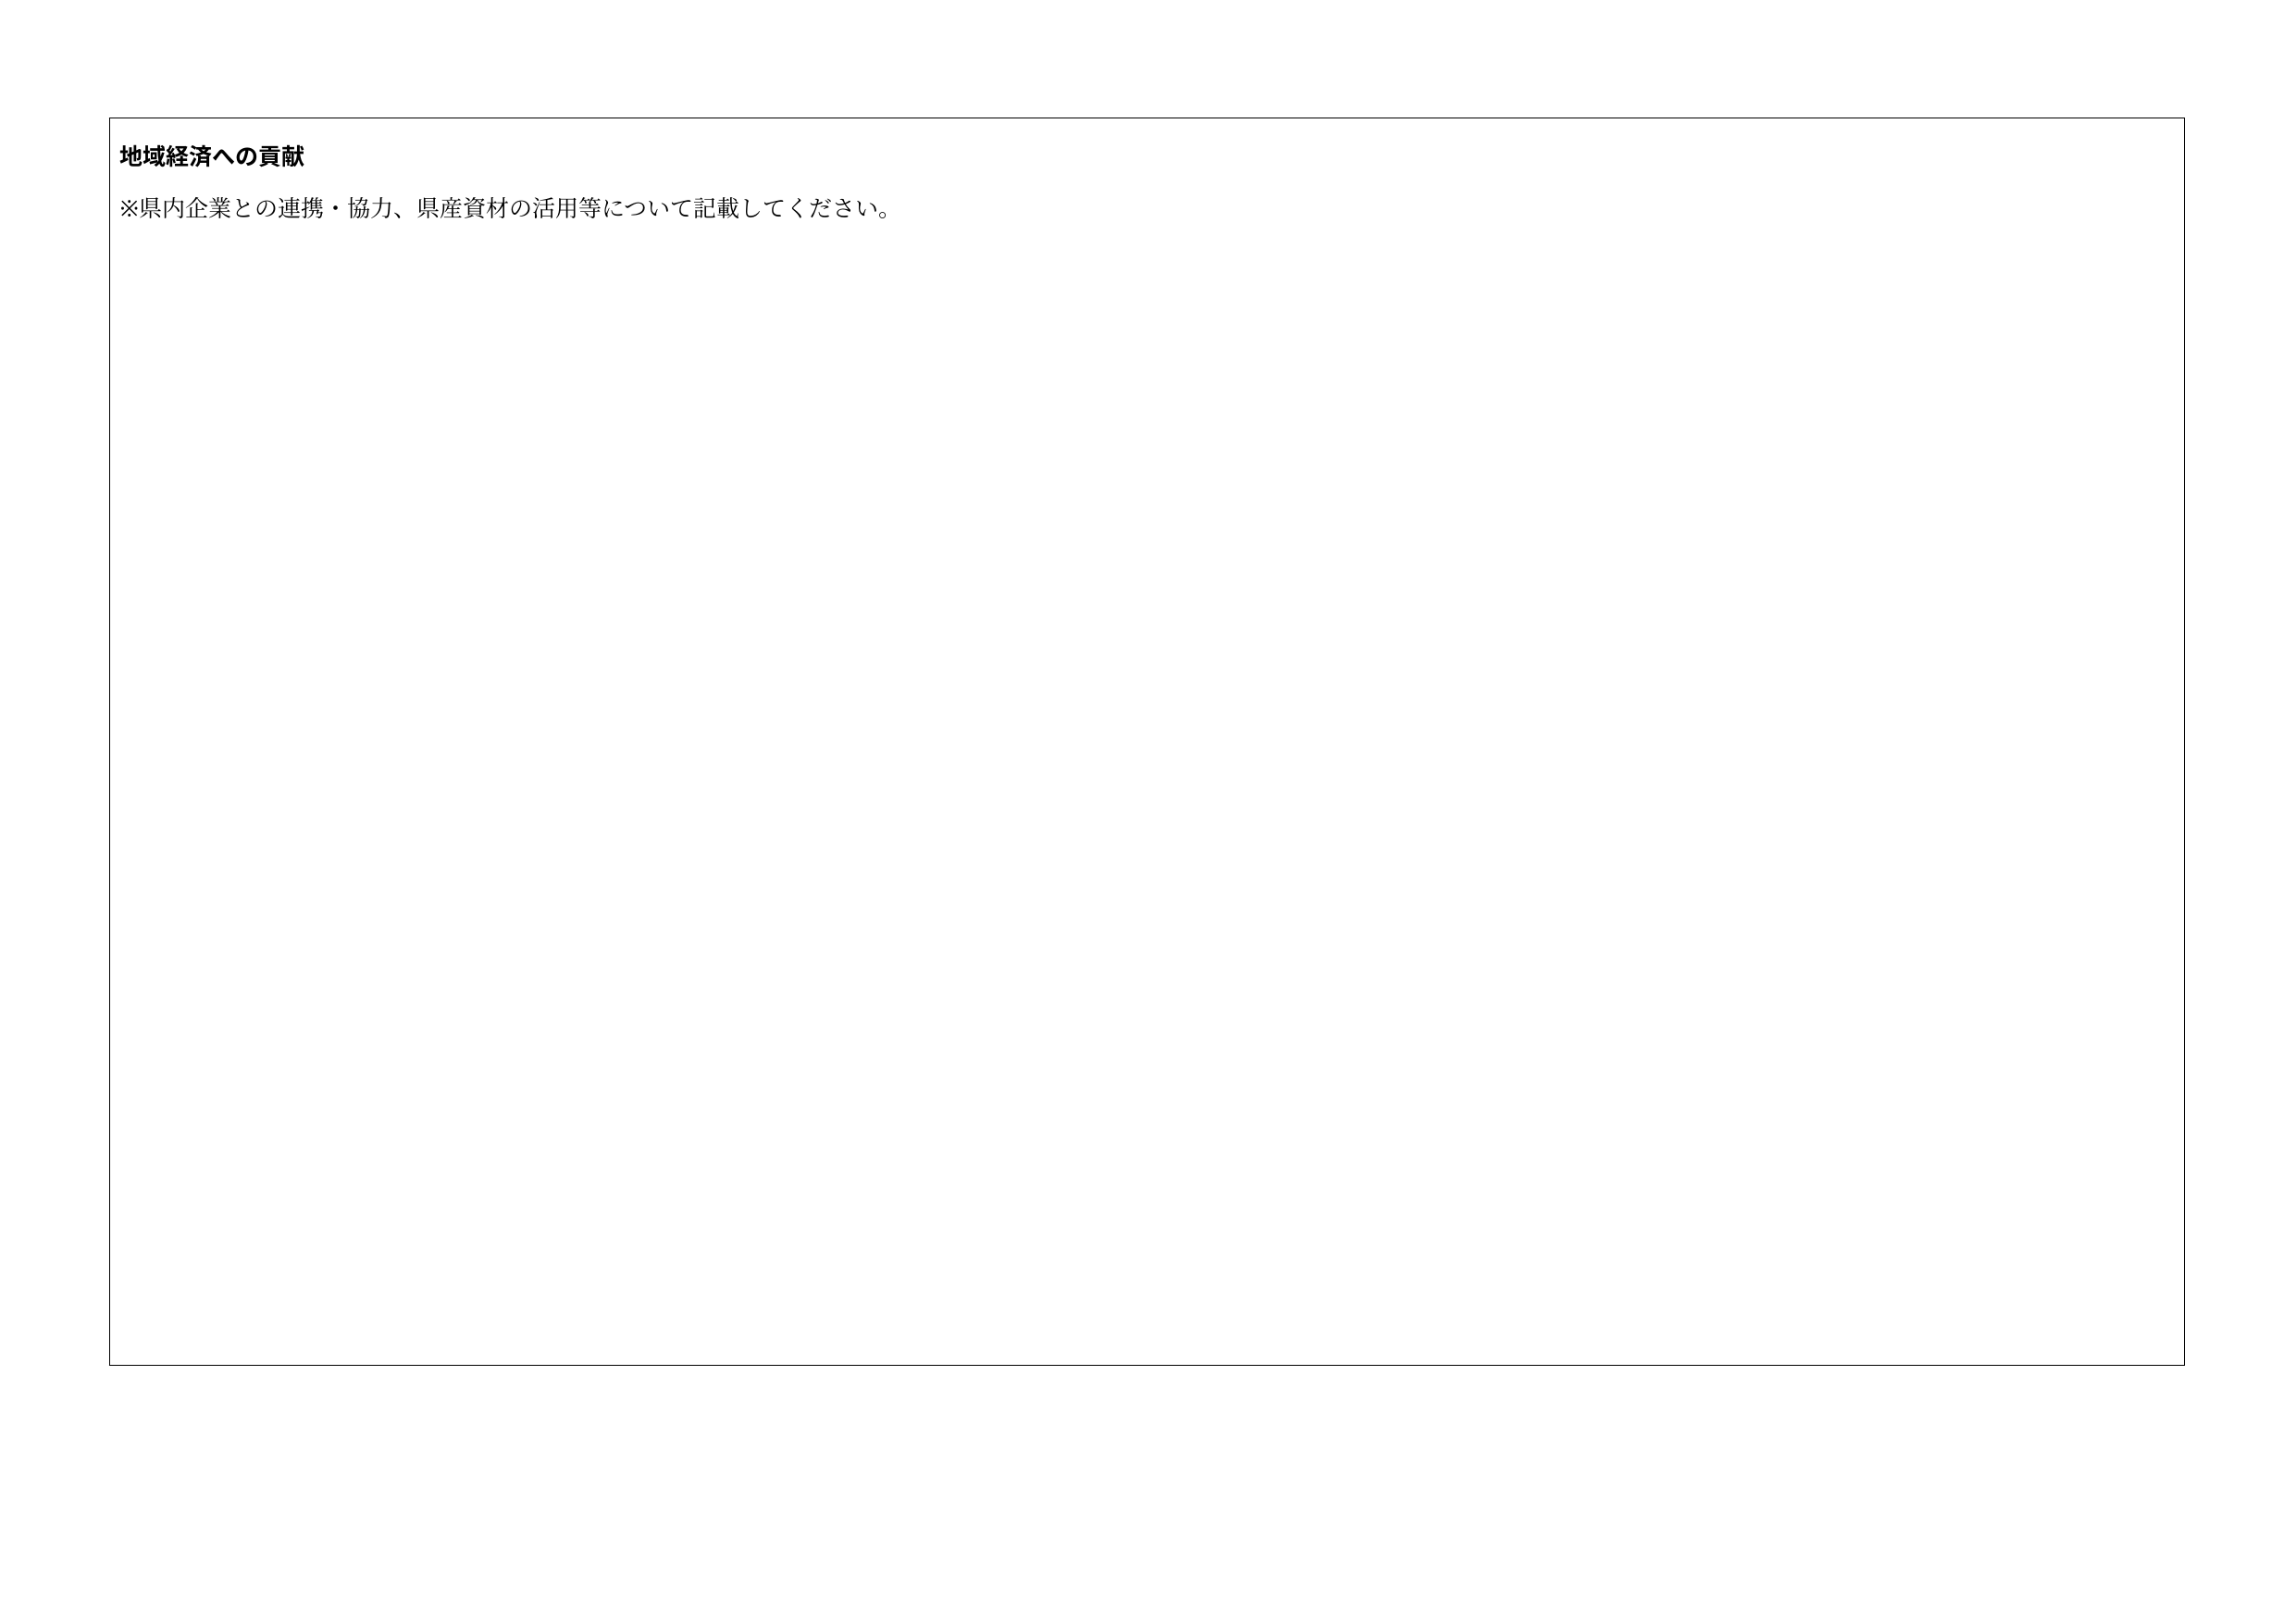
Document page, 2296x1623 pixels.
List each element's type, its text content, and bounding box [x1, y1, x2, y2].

table_cell 地域経済への貢献 ※県内企業との連携・協力、県産資材の活用等について記載してください。 [110, 118, 2184, 1365]
